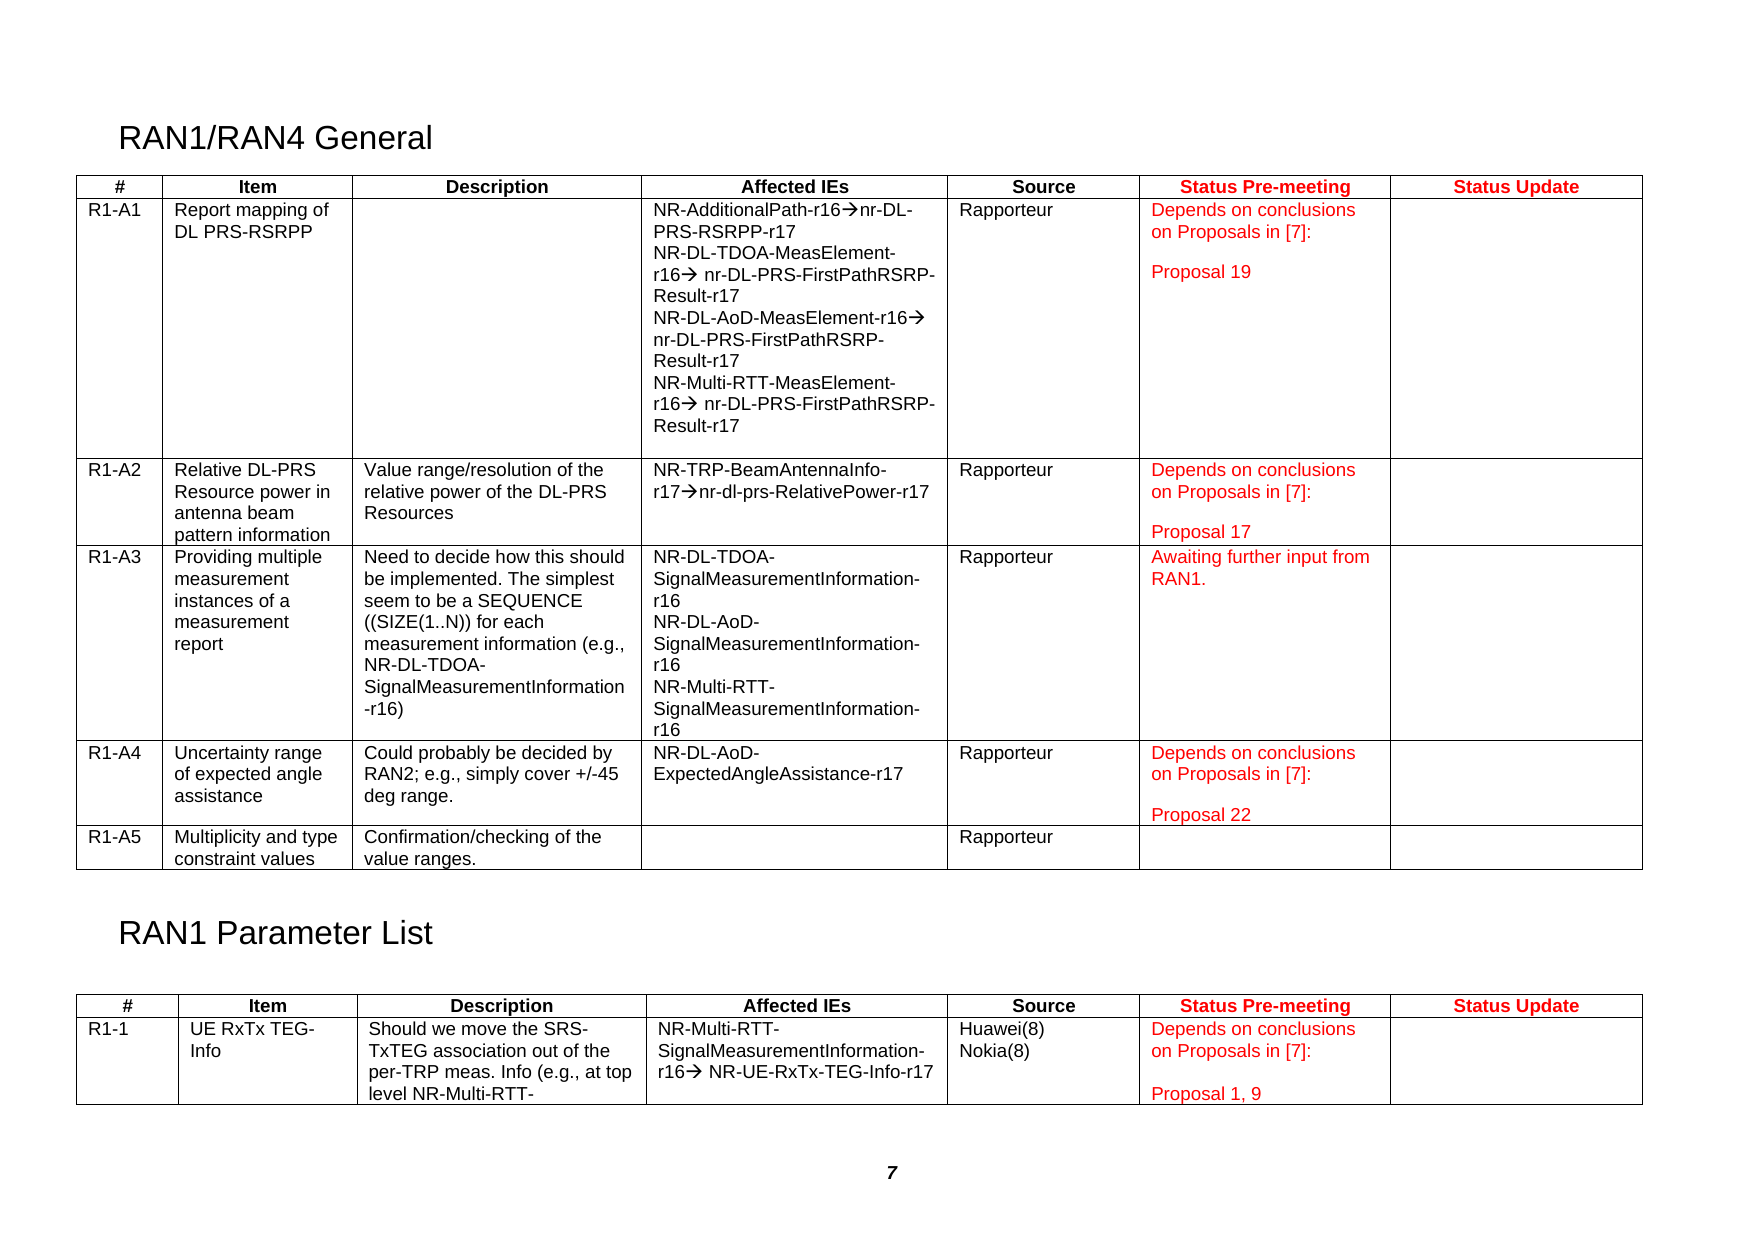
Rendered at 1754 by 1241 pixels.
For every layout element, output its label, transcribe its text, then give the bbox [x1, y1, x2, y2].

table_cell Could probably be decided by RAN2; e.g., simply cover +/-45 deg range. [353, 741, 641, 825]
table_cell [358, 1018, 646, 1104]
table_cell NR-AdditionalPath-r16nr-DL-PRS-RSRPP-r17 NR-DL-TDOA-MeasElement-r16 nr-DL-PRS-FirstPathRSRP-Result-r17 NR-DL-AoD-MeasElement-r16 nr-DL-PRS-FirstPathRSRP-Result-r17 NR-Multi-RTT-MeasElement-r16 nr-DL-PRS-FirstPathRSRP-Result-r17 [642, 199, 947, 458]
table_header Affected IEs [647, 995, 947, 1017]
table_header Status Pre-meeting [1140, 176, 1390, 198]
table_cell [1391, 546, 1642, 740]
table_cell R1-A3 [77, 546, 162, 740]
table_cell Report mapping of DL PRS-RSRPP [163, 199, 352, 458]
table_cell [1391, 199, 1642, 458]
table_cell Rapporteur [948, 459, 1139, 545]
table_cell Rapporteur [948, 826, 1139, 869]
table_cell R1-A1 [77, 199, 162, 458]
table_header Item [163, 176, 352, 198]
table_cell Rapporteur [948, 199, 1139, 458]
table_cell R1-A5 [77, 826, 162, 869]
table_header Description [358, 995, 646, 1017]
table_header Source [948, 176, 1139, 198]
table_cell UE RxTx TEG-Info [179, 1018, 357, 1104]
table_cell Multiplicity and type constraint values [163, 826, 352, 869]
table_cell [647, 1018, 947, 1104]
table_cell NR-TRP-BeamAntennaInfo-r17nr-dl-prs-RelativePower-r17 [642, 459, 947, 545]
table_cell Relative DL-PRS Resource power in antenna beam pattern information [163, 459, 352, 545]
table_header Status Pre-meeting [1140, 995, 1390, 1017]
table_cell Confirmation/checking of the value ranges. [353, 826, 641, 869]
table_cell NR-DL-AoD-ExpectedAngleAssistance-r17 [642, 741, 947, 825]
table_cell Rapporteur [948, 546, 1139, 740]
table_cell Need to decide how this should be implemented. The simplest seem to be a SEQUENCE ((SIZE(1..N)) for each measurement information (e.g., NR-DL-TDOA-SignalMeasurementInformation-r16) [353, 546, 641, 740]
table_cell [1140, 826, 1390, 869]
table_cell NR-DL-TDOA-SignalMeasurementInformation-r16 NR-DL-AoD-SignalMeasurementInformation-r16 NR-Multi-RTT-SignalMeasurementInformation-r16 [642, 546, 947, 740]
table_cell [1391, 1018, 1642, 1104]
table_cell [642, 826, 947, 869]
table_cell [353, 199, 641, 458]
table_cell Value range/resolution of the relative power of the DL-PRS Resources [353, 459, 641, 545]
table_cell Awaiting further input from RAN1. [1140, 546, 1390, 740]
table_cell [1391, 826, 1642, 869]
table_header Status Update [1391, 176, 1642, 198]
table_cell [1391, 741, 1642, 825]
table_header Description [353, 176, 641, 198]
table_header Status Update [1391, 995, 1642, 1017]
table_header Item [179, 995, 357, 1017]
subtitle RAN1 Parameter List [118, 913, 1665, 951]
table_cell R1-A2 [77, 459, 162, 545]
table_header # [77, 176, 162, 198]
table_header # [77, 995, 178, 1017]
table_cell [1140, 1018, 1390, 1104]
table_header Affected IEs [642, 176, 947, 198]
subtitle RAN1/RAN4 General [118, 118, 1665, 156]
table_cell [1391, 459, 1642, 545]
table_cell R1-A4 [77, 741, 162, 825]
table_cell Providing multiple measurement instances of a measurement report [163, 546, 352, 740]
table_header Source [948, 995, 1139, 1017]
table_cell Rapporteur [948, 741, 1139, 825]
table_cell Depends on conclusions on Proposals in [7]: Proposal 17 [1140, 459, 1390, 545]
table_cell Uncertainty range of expected angle assistance [163, 741, 352, 825]
table_cell Huawei(8) Nokia(8) [948, 1018, 1139, 1104]
table_cell Depends on conclusions on Proposals in [7]: Proposal 19 [1140, 199, 1390, 458]
table_cell R1-1 [77, 1018, 178, 1104]
table_cell Depends on conclusions on Proposals in [7]: Proposal 22 [1140, 741, 1390, 825]
